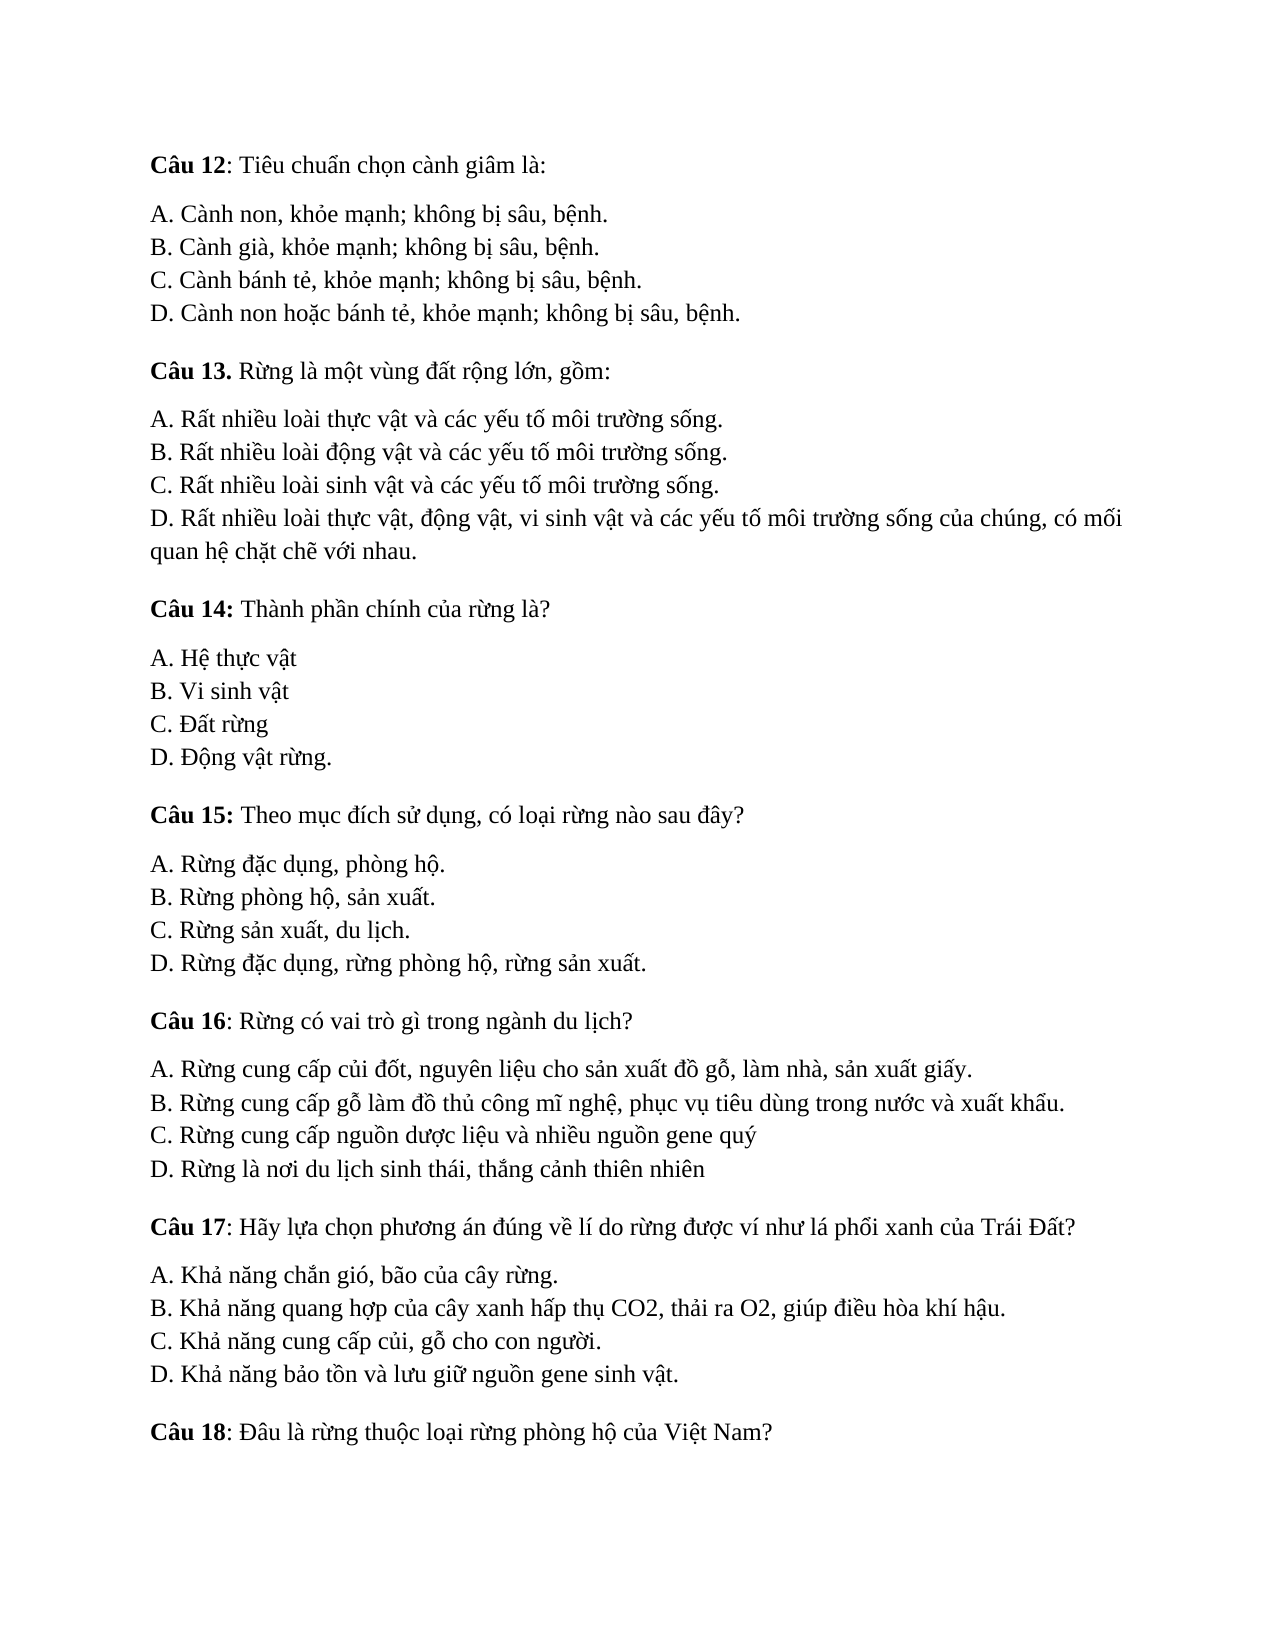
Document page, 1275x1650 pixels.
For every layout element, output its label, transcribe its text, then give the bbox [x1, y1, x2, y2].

text A. Rừng cung cấp củi đốt, nguyên liệu cho sản xuất đồ gỗ, làm nhà, sản xuất giấy. B. Rừng cung cấp gỗ làm đồ thủ công mĩ nghệ, phục vụ tiêu dùng trong nước và xuất khẩu. C. Rừng cung cấp nguồn dược liệu và nhiều nguồn gene quý D. Rừng là nơi du lịch sinh thái, thắng cảnh thiên nhiên [150, 1054, 1125, 1182]
text Câu 12: Tiêu chuẩn chọn cành giâm là: [150, 150, 1125, 179]
text Câu 17: Hãy lựa chọn phương án đúng về lí do rừng được ví như lá phổi xanh của Trái Đất? [150, 1212, 1125, 1240]
text A. Rừng đặc dụng, phòng hộ. B. Rừng phòng hộ, sản xuất. C. Rừng sản xuất, du lịch. D. Rừng đặc dụng, rừng phòng hộ, rừng sản xuất. [150, 849, 1125, 977]
text Câu 13. Rừng là một vùng đất rộng lớn, gồm: [150, 356, 1125, 384]
text Câu 18: Đâu là rừng thuộc loại rừng phòng hộ của Việt Nam? [150, 1417, 1125, 1446]
text Câu 14: Thành phần chính của rừng là? [150, 594, 1125, 623]
text Câu 16: Rừng có vai trò gì trong ngành du lịch? [150, 1006, 1125, 1035]
text A. Hệ thực vật B. Vi sinh vật C. Đất rừng D. Động vật rừng. [150, 643, 1125, 771]
text A. Cành non, khỏe mạnh; không bị sâu, bệnh. B. Cành già, khỏe mạnh; không bị sâu, bệnh. C. Cành bánh tẻ, khỏe mạnh; không bị sâu, bệnh. D. Cành non hoặc bánh tẻ, khỏe mạnh; không bị sâu, bệnh. [150, 199, 1125, 326]
text Câu 15: Theo mục đích sử dụng, có loại rừng nào sau đây? [150, 800, 1125, 829]
text A. Khả năng chắn gió, bão của cây rừng. B. Khả năng quang hợp của cây xanh hấp thụ CO2, thải ra O2, giúp điều hòa khí hậu. C. Khả năng cung cấp củi, gỗ cho con người. D. Khả năng bảo tồn và lưu giữ nguồn gene sinh vật. [150, 1260, 1125, 1388]
text A. Rất nhiều loài thực vật và các yếu tố môi trường sống. B. Rất nhiều loài động vật và các yếu tố môi trường sống. C. Rất nhiều loài sinh vật và các yếu tố môi trường sống. D. Rất nhiều loài thực vật, động vật, vi sinh vật và các yếu tố môi trường sống của chúng, có mối quan hệ chặt chẽ với nhau. [150, 404, 1125, 565]
